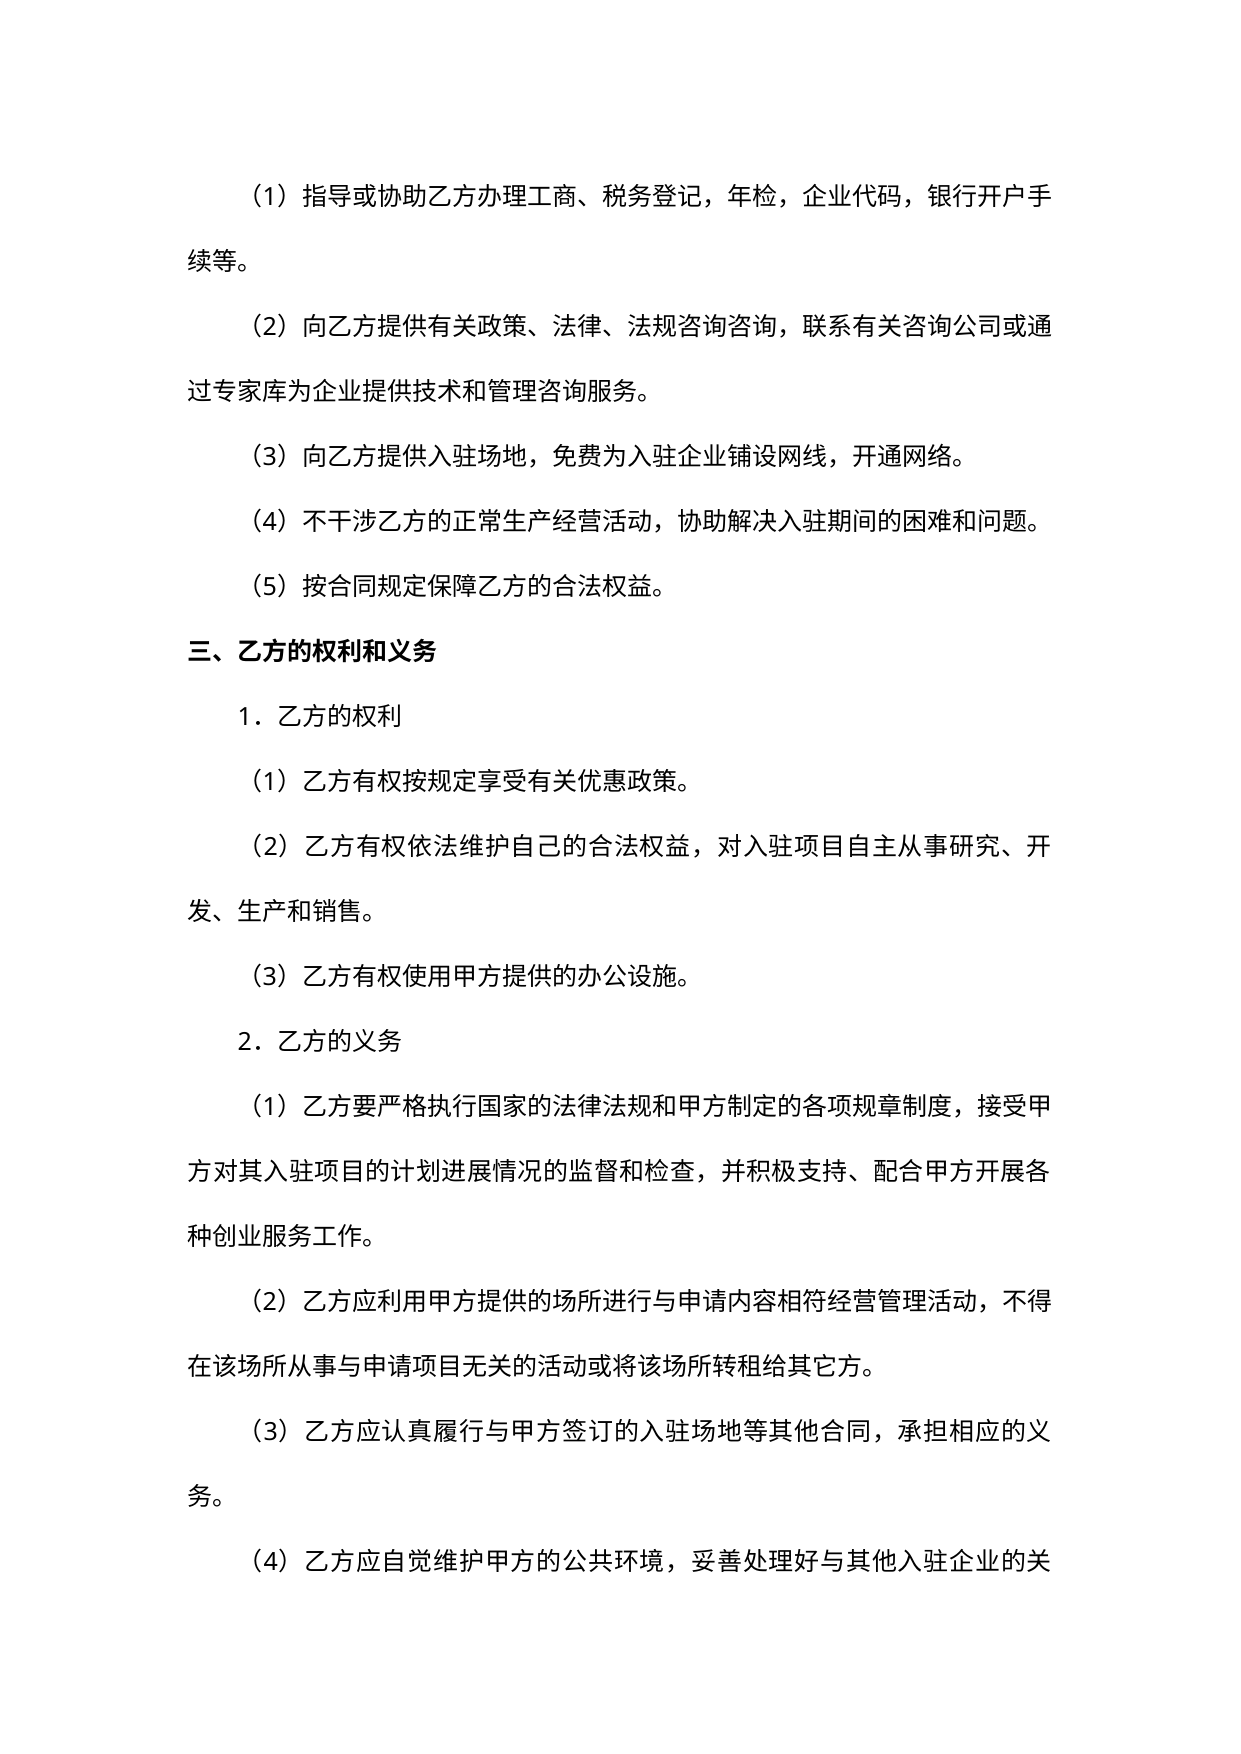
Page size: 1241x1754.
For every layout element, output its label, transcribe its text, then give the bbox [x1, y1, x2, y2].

list 1．乙方的权利 [187, 682, 1053, 747]
list （1）乙方有权按规定享受有关优惠政策。 [187, 747, 1053, 812]
list （1）乙方要严格执行国家的法律法规和甲方制定的各项规章制度，接受甲方对其入驻项目的计划进展情况的监督和检查，并积极支持、配合甲方开展各种创业服务工作。 [187, 1072, 1053, 1267]
list 2．乙方的义务 [187, 1007, 1053, 1072]
list （3）乙方有权使用甲方提供的办公设施。 [187, 942, 1053, 1007]
list （2）乙方有权依法维护自己的合法权益，对入驻项目自主从事研究、开发、生产和销售。 [187, 812, 1053, 942]
text （5）按合同规定保障乙方的合法权益。 [187, 552, 1053, 617]
list 三、乙方的权利和义务 [187, 617, 1053, 682]
text （4）不干涉乙方的正常生产经营活动，协助解决入驻期间的困难和问题。 [187, 487, 1053, 552]
text （3）向乙方提供入驻场地，免费为入驻企业铺设网线，开通网络。 [187, 422, 1053, 487]
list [187, 1527, 1053, 1592]
list （3）乙方应认真履行与甲方签订的入驻场地等其他合同，承担相应的义务。 [187, 1397, 1053, 1527]
text （2）乙方应利用甲方提供的场所进行与申请内容相符经营管理活动，不得在该场所从事与申请项目无关的活动或将该场所转租给其它方。 [187, 1267, 1053, 1397]
text （1）指导或协助乙方办理工商、税务登记，年检，企业代码，银行开户手续等。 [187, 162, 1053, 292]
text （2）向乙方提供有关政策、法律、法规咨询咨询，联系有关咨询公司或通过专家库为企业提供技术和管理咨询服务。 [187, 292, 1053, 422]
